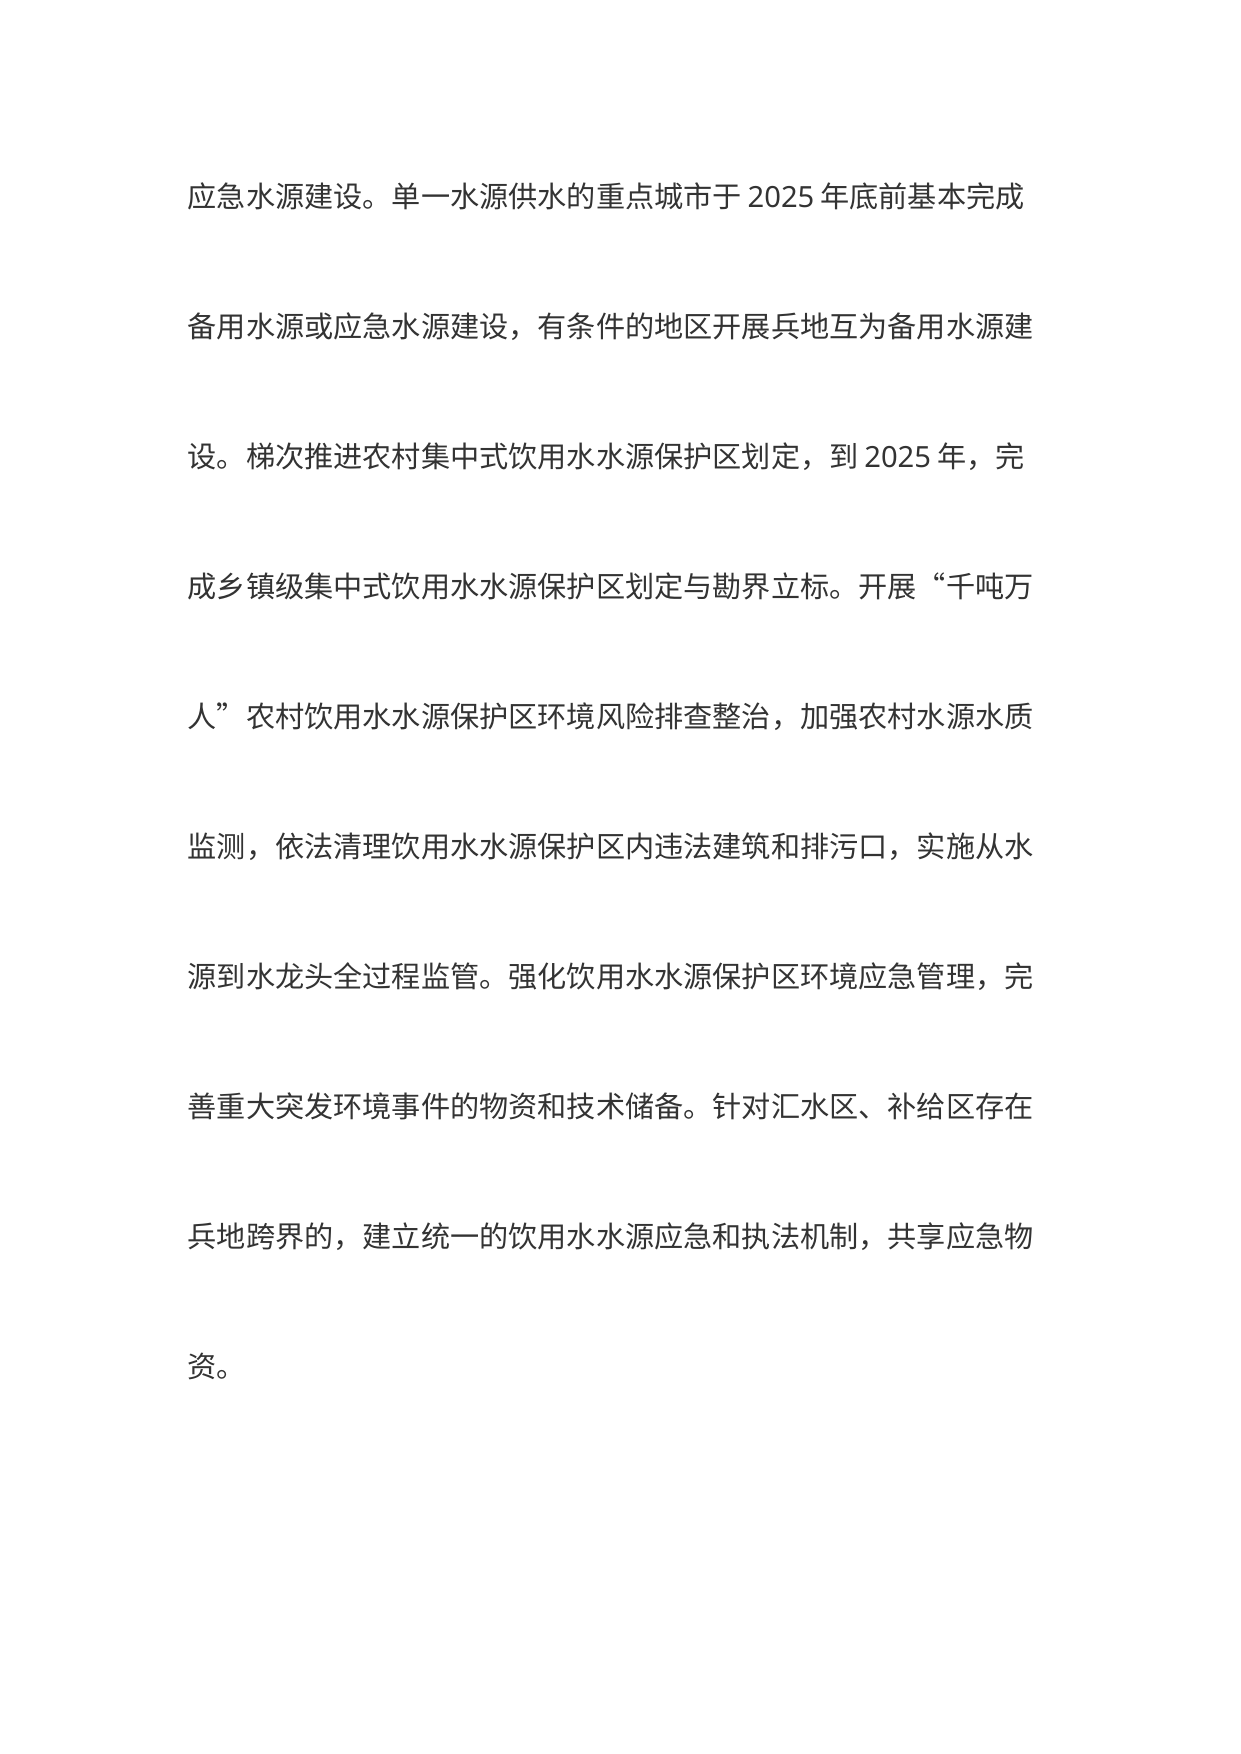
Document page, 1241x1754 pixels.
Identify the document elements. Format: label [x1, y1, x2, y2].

text [187, 162, 1053, 1397]
